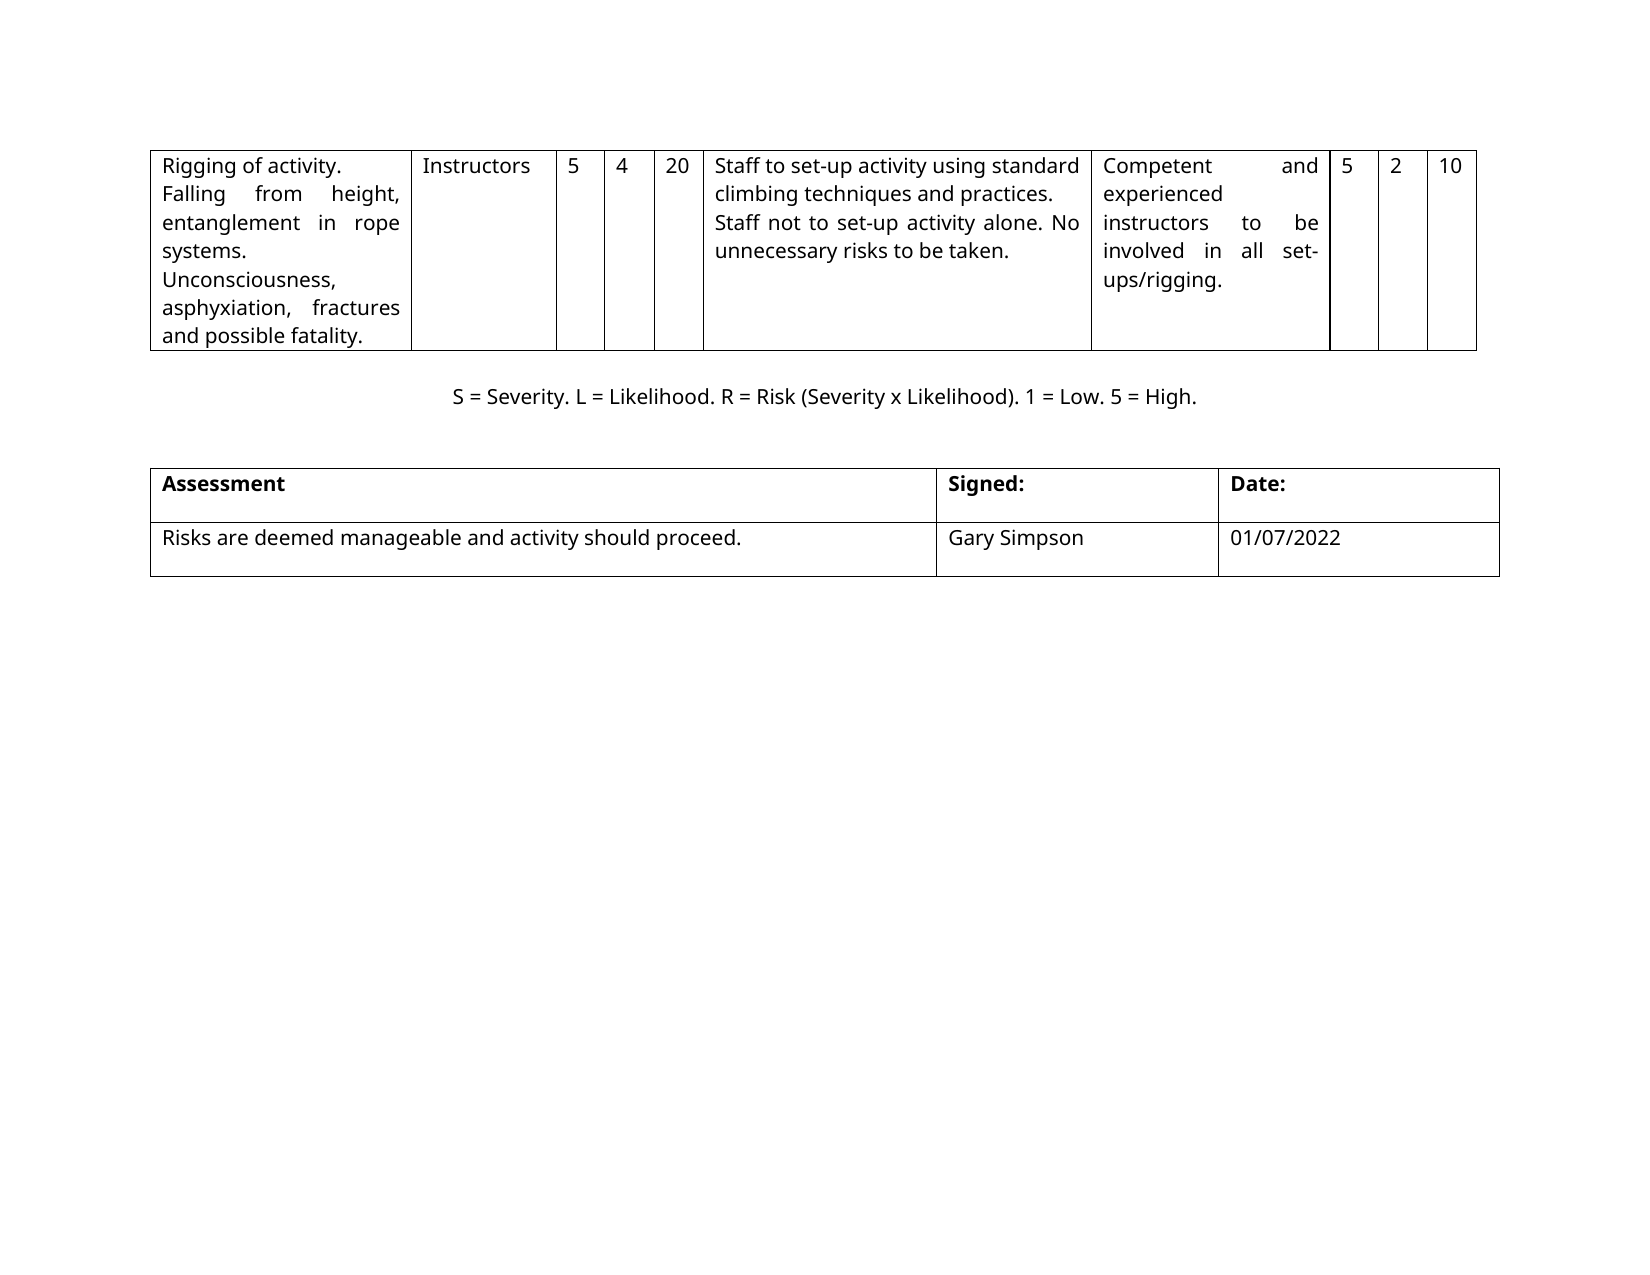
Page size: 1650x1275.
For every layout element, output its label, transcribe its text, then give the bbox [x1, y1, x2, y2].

table_cell 10 [1428, 151, 1476, 350]
table_cell Rigging of activity. Falling from height, entanglement in rope systems. Unconsciousness, asphyxiation, fractures and possible fatality. [151, 151, 411, 350]
table_cell 5 [557, 151, 604, 350]
table_cell 01/07/2022 [1219, 523, 1499, 576]
table_header Signed: [937, 469, 1218, 522]
table_header Assessment [151, 469, 936, 522]
table_header Date: [1219, 469, 1499, 522]
table_cell Risks are deemed manageable and activity should proceed. [151, 523, 936, 576]
table_cell Instructors [412, 151, 556, 350]
table_cell Gary Simpson [937, 523, 1218, 576]
table_cell 20 [655, 151, 703, 350]
table_cell 5 [1331, 151, 1378, 350]
table_cell 2 [1379, 151, 1427, 350]
table_cell Staff to set-up activity using standard climbing techniques and practices. Staff not to set-up activity alone. No unnecessary risks to be taken. [704, 151, 1091, 350]
table_cell Competent and experienced instructors to be involved in all set-ups/rigging. [1092, 151, 1329, 350]
table_cell 4 [605, 151, 654, 350]
text S = Severity. L = Likelihood. R = Risk (Severity x Likelihood). 1 = Low. 5 = High. [150, 382, 1500, 411]
